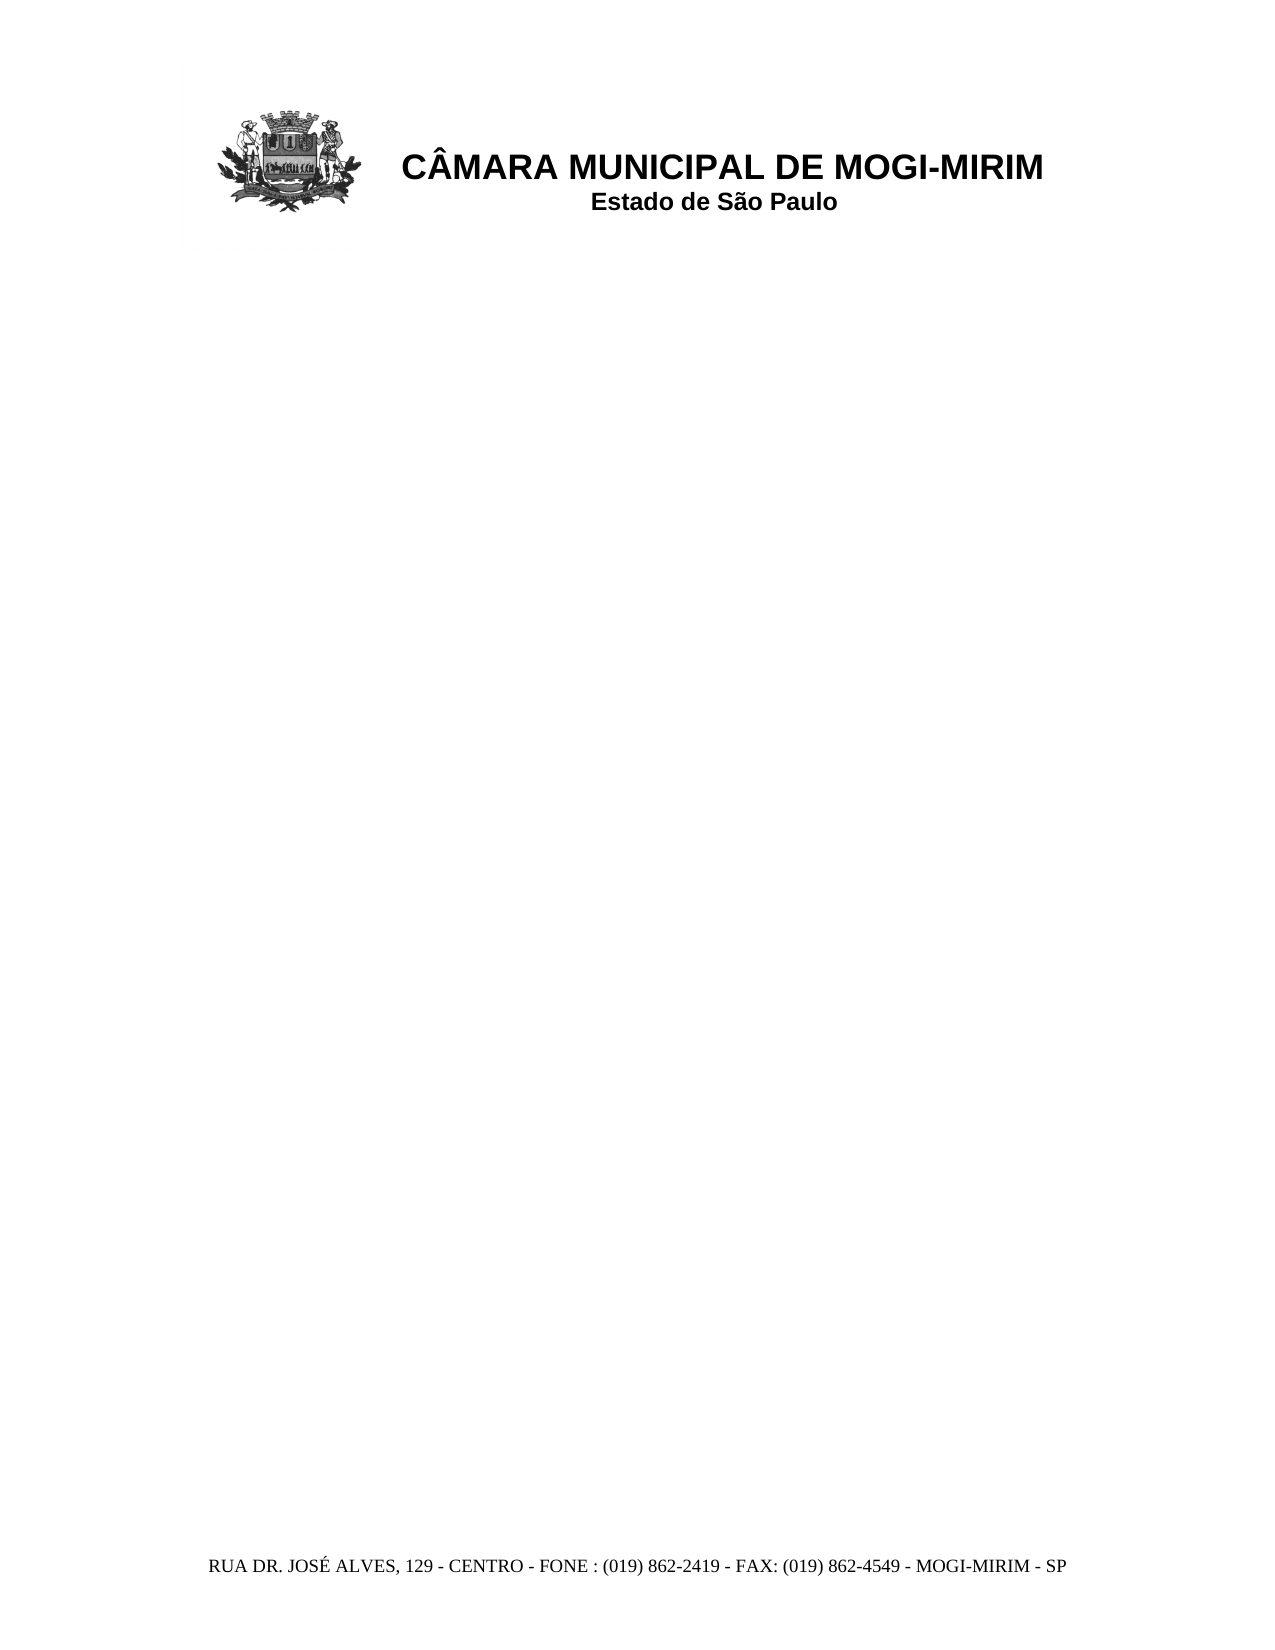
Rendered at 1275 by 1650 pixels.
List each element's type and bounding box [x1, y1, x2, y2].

picture [178, 59, 369, 252]
